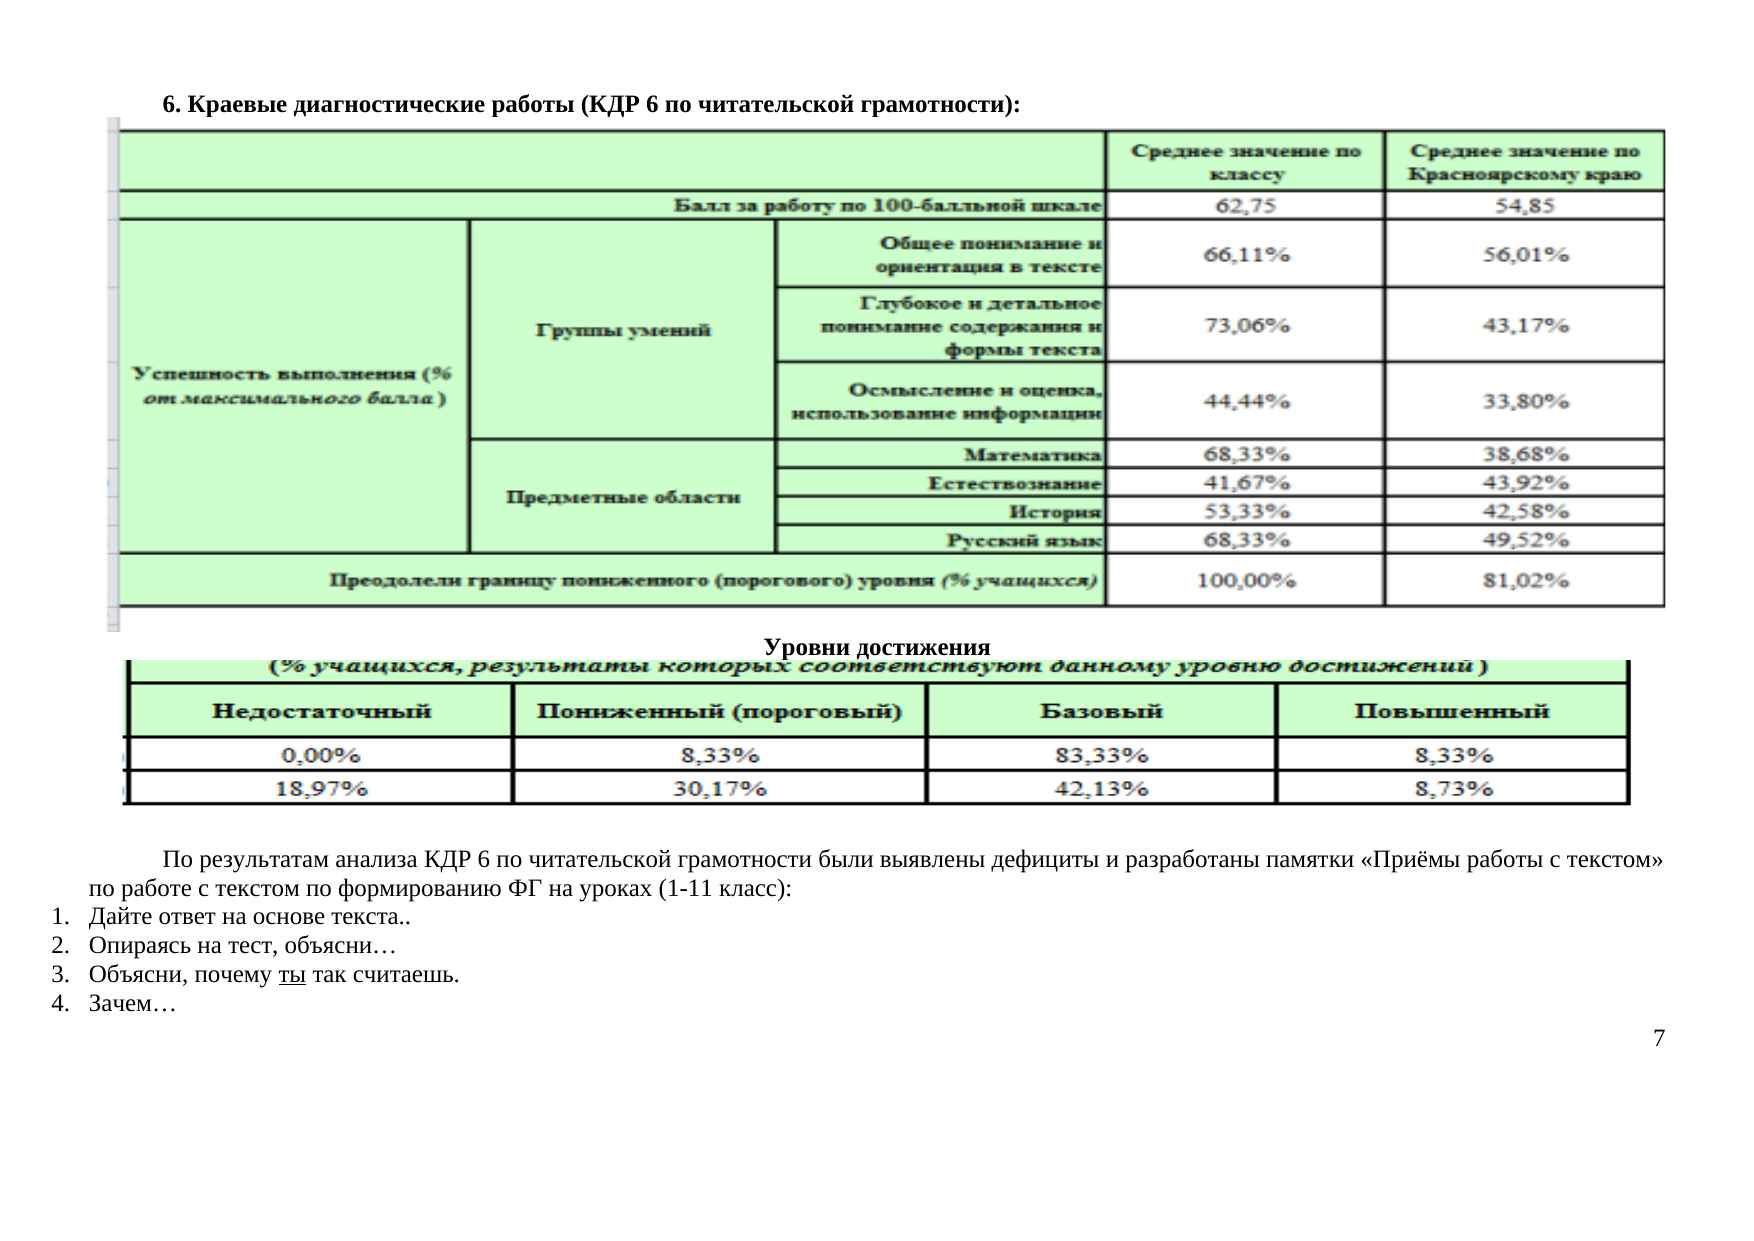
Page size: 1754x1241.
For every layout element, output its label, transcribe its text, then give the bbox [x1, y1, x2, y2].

picture [122, 660, 1632, 844]
list Зачем… [51, 988, 1665, 1016]
list Объясни, почему ты так считаешь. [51, 959, 1665, 988]
text 6. Краевые диагностические работы (КДР 6 по читательской грамотности): [89, 89, 1665, 117]
text Уровни достижения [89, 632, 1665, 661]
picture [88, 117, 1666, 632]
text По результатам анализа КДР 6 по читательской грамотности были выявлены дефициты и разработаны памятки «Приёмы работы с текстом» по работе с текстом по формированию ФГ на уроках (1-11 класс): [89, 844, 1665, 901]
list Дайте ответ на основе текста.. [51, 901, 1665, 930]
list Опираясь на тест, объясни… [51, 930, 1665, 959]
